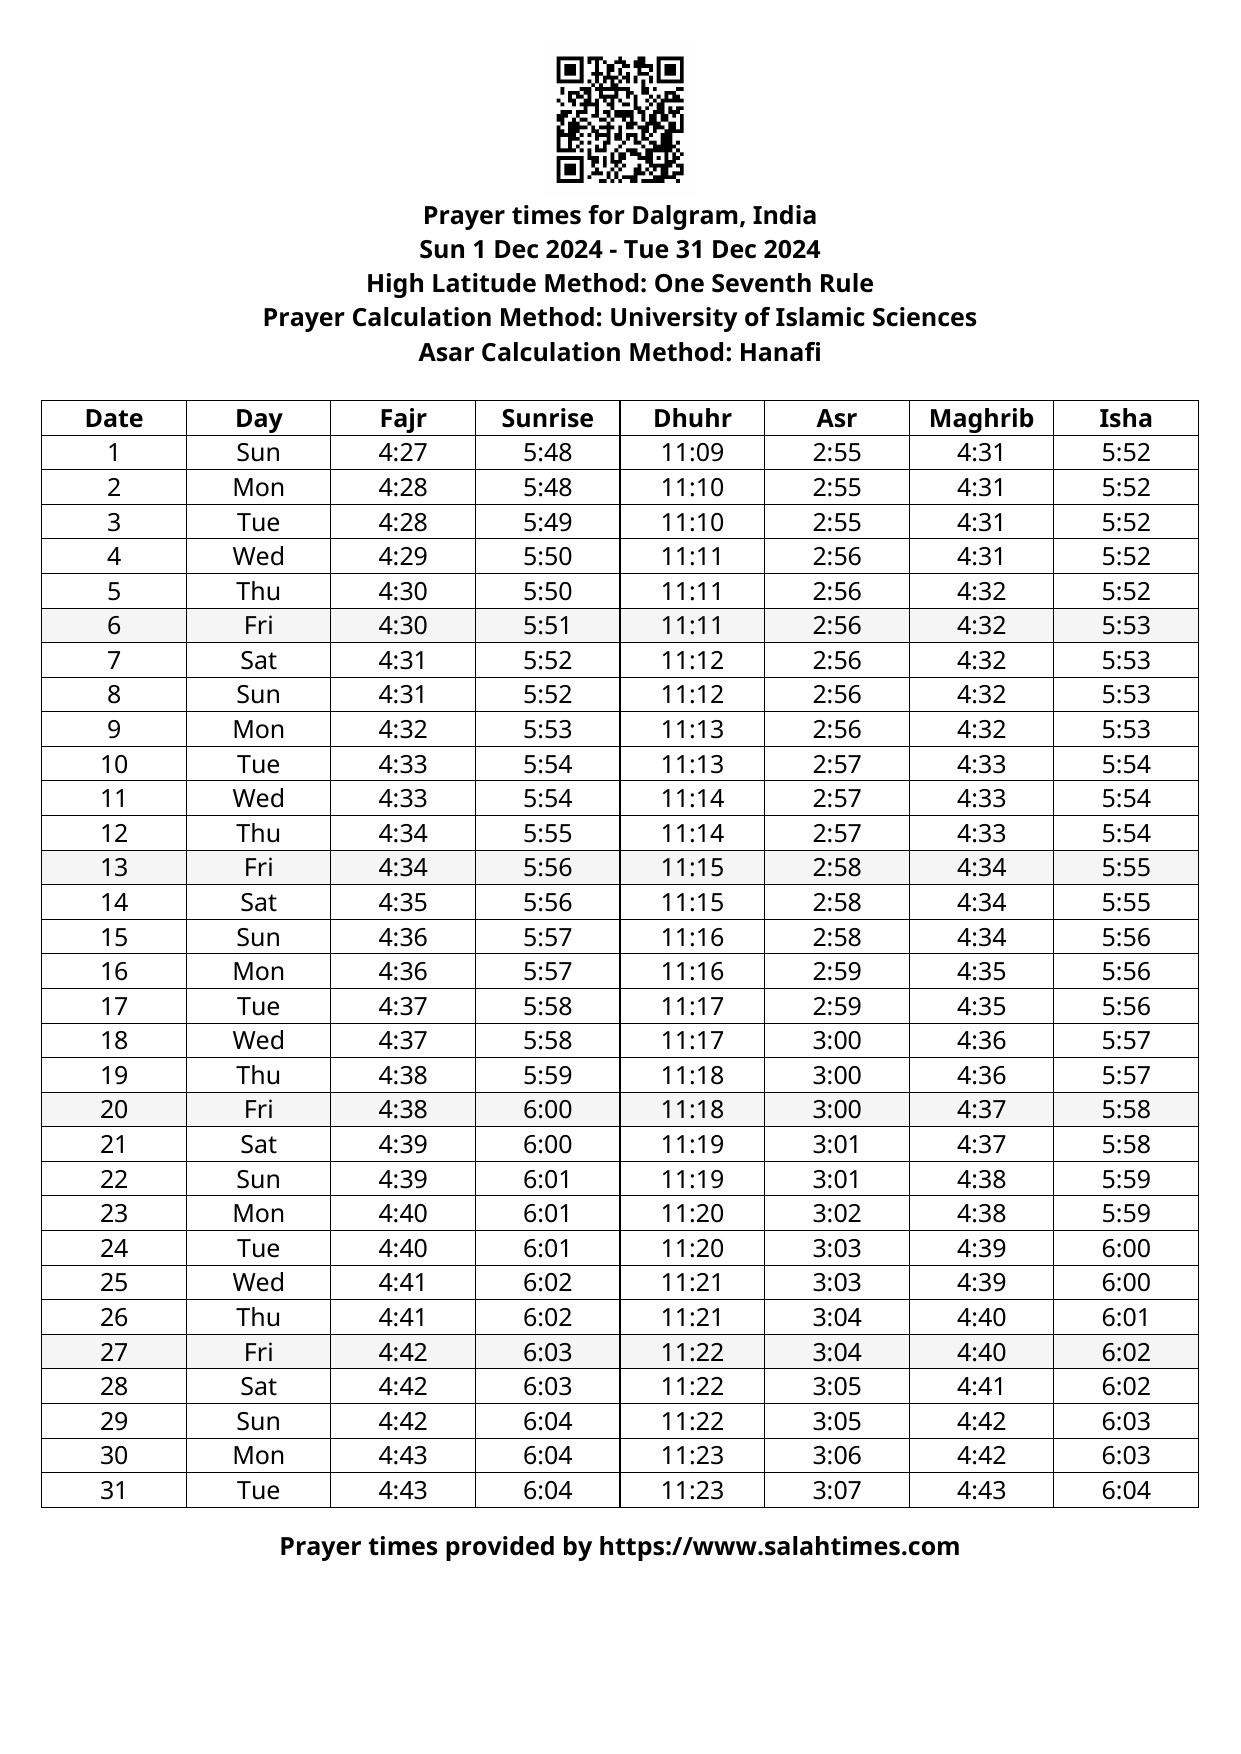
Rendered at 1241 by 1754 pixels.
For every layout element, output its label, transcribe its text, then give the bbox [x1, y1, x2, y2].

table_cell 11:15 [621, 885, 764, 919]
table_cell 6:04 [476, 1404, 619, 1437]
table_cell 4:28 [331, 470, 475, 504]
text Sun 1 Dec 2024 - Tue 31 Dec 2024 [42, 232, 1198, 266]
table_cell 4:27 [331, 436, 475, 469]
table_cell 3:01 [765, 1162, 909, 1195]
table_cell Tue [187, 505, 330, 538]
picture [542, 41, 699, 198]
table_cell 4:32 [910, 609, 1053, 642]
table_cell 3:07 [765, 1473, 909, 1507]
table_cell 4:34 [331, 816, 475, 849]
table_cell 4:28 [331, 505, 475, 538]
table_cell Tue [187, 1231, 330, 1264]
table_cell 2:57 [765, 816, 909, 849]
table_cell 4:29 [331, 539, 475, 573]
table_cell 4:32 [331, 712, 475, 746]
table_cell 5:52 [476, 678, 619, 711]
table_cell 25 [42, 1266, 186, 1299]
table_cell 5:48 [476, 436, 619, 469]
table_cell 7 [42, 643, 186, 677]
table_cell 28 [42, 1369, 186, 1403]
table_cell 5:55 [1054, 885, 1198, 919]
table_cell 6 [42, 609, 186, 642]
table_cell 11:12 [621, 643, 764, 677]
table_cell 5:56 [1054, 954, 1198, 988]
table_cell 16 [42, 954, 186, 988]
table_cell 4:31 [910, 505, 1053, 538]
table_cell 6:01 [1054, 1300, 1198, 1334]
table_cell Fri [187, 609, 330, 642]
table_cell 5:52 [1054, 436, 1198, 469]
table_cell Mon [187, 1196, 330, 1230]
table_cell 5:57 [1054, 1058, 1198, 1092]
table_cell 3:05 [765, 1404, 909, 1437]
table_cell 11:11 [621, 609, 764, 642]
table_cell 4:36 [910, 1024, 1053, 1057]
table_cell 5:53 [1054, 678, 1198, 711]
table_cell 2 [42, 470, 186, 504]
table_cell 11:14 [621, 781, 764, 815]
table_cell 4:35 [910, 989, 1053, 1022]
table_cell 2:56 [765, 574, 909, 607]
table_cell 4:39 [331, 1162, 475, 1195]
table_cell 4:35 [331, 885, 475, 919]
table_cell 5:59 [1054, 1196, 1198, 1230]
table_cell 3:00 [765, 1093, 909, 1126]
table_cell 4:32 [910, 678, 1053, 711]
table_cell 3:03 [765, 1266, 909, 1299]
table_cell 3:05 [765, 1369, 909, 1403]
table_cell 6:00 [476, 1093, 619, 1126]
table_cell 11:18 [621, 1058, 764, 1092]
table_cell 4:37 [331, 1024, 475, 1057]
table_cell 4:34 [910, 851, 1053, 884]
table_cell 5:56 [476, 885, 619, 919]
table_cell 5:55 [476, 816, 619, 849]
table_cell 2:58 [765, 920, 909, 953]
text Asar Calculation Method: Hanafi [42, 334, 1198, 368]
table_cell 6:02 [476, 1300, 619, 1334]
table_cell 5:52 [1054, 574, 1198, 607]
table_cell Thu [187, 574, 330, 607]
table_cell 6:00 [1054, 1266, 1198, 1299]
table_cell 11:21 [621, 1300, 764, 1334]
table_cell 4 [42, 539, 186, 573]
table_cell 11:19 [621, 1127, 764, 1161]
table_cell Mon [187, 954, 330, 988]
table_header Date [42, 401, 186, 434]
table_cell 4:33 [910, 747, 1053, 780]
table_cell 11:22 [621, 1335, 764, 1368]
table_cell 4:43 [331, 1439, 475, 1472]
table_cell 11:12 [621, 678, 764, 711]
table_cell Fri [187, 851, 330, 884]
table_cell 5:53 [476, 712, 619, 746]
table_cell 11 [42, 781, 186, 815]
table_cell 24 [42, 1231, 186, 1264]
table_cell Sat [187, 1369, 330, 1403]
table_cell 5:59 [1054, 1162, 1198, 1195]
table_cell 2:59 [765, 954, 909, 988]
table_cell Tue [187, 989, 330, 1022]
table_cell 2:55 [765, 470, 909, 504]
table_cell 11:10 [621, 470, 764, 504]
table_cell 4:43 [331, 1473, 475, 1507]
table_cell 4:37 [910, 1093, 1053, 1126]
table_cell 19 [42, 1058, 186, 1092]
table_cell 2:57 [765, 747, 909, 780]
table_cell 13 [42, 851, 186, 884]
table_cell 8 [42, 678, 186, 711]
table_cell 20 [42, 1093, 186, 1126]
table_cell 5:53 [1054, 643, 1198, 677]
table_cell 4:41 [910, 1369, 1053, 1403]
table_cell 2:58 [765, 851, 909, 884]
table_cell Sun [187, 678, 330, 711]
table_cell 6:00 [1054, 1231, 1198, 1264]
table_cell Sun [187, 436, 330, 469]
table_cell 4:33 [331, 781, 475, 815]
table_cell 4:42 [331, 1369, 475, 1403]
table_cell Fri [187, 1335, 330, 1368]
table_cell Wed [187, 1024, 330, 1057]
table_cell 4:37 [331, 989, 475, 1022]
table_cell 4:42 [910, 1439, 1053, 1472]
table_cell 11:16 [621, 920, 764, 953]
table_cell 5:57 [476, 954, 619, 988]
table_cell Tue [187, 1473, 330, 1507]
table_cell 4:43 [910, 1473, 1053, 1507]
table_cell 12 [42, 816, 186, 849]
table_cell 5:52 [1054, 505, 1198, 538]
table_cell 3:06 [765, 1439, 909, 1472]
table_cell Fri [187, 1093, 330, 1126]
table_cell Thu [187, 1058, 330, 1092]
table_cell 6:04 [476, 1439, 619, 1472]
table_cell 6:03 [476, 1335, 619, 1368]
table_cell 1 [42, 436, 186, 469]
table_cell 5:48 [476, 470, 619, 504]
table_cell 11:22 [621, 1404, 764, 1437]
table_cell 3:04 [765, 1335, 909, 1368]
table_cell 4:36 [910, 1058, 1053, 1092]
table_cell 10 [42, 747, 186, 780]
table_cell Sun [187, 920, 330, 953]
table_cell 5:58 [1054, 1127, 1198, 1161]
table_cell 4:42 [331, 1335, 475, 1368]
table_cell 5:54 [476, 747, 619, 780]
table_cell 2:55 [765, 505, 909, 538]
table_cell Wed [187, 539, 330, 573]
table_cell 3:01 [765, 1127, 909, 1161]
table_cell 11:11 [621, 539, 764, 573]
table_cell 4:38 [331, 1093, 475, 1126]
table_cell 4:41 [331, 1300, 475, 1334]
table_cell 15 [42, 920, 186, 953]
table_cell 4:30 [331, 609, 475, 642]
table_cell 11:23 [621, 1439, 764, 1472]
table_cell 11:09 [621, 436, 764, 469]
table_cell 27 [42, 1335, 186, 1368]
table_cell 4:36 [331, 954, 475, 988]
table_cell Wed [187, 1266, 330, 1299]
table_cell 2:56 [765, 712, 909, 746]
table_cell 5:57 [476, 920, 619, 953]
table_cell 3:00 [765, 1024, 909, 1057]
table_cell 5:56 [476, 851, 619, 884]
table_cell 5:56 [1054, 920, 1198, 953]
table_cell 5:49 [476, 505, 619, 538]
table_cell 4:38 [910, 1196, 1053, 1230]
table_cell 4:35 [910, 954, 1053, 988]
table_cell Sat [187, 643, 330, 677]
table_cell 2:57 [765, 781, 909, 815]
table_cell 5 [42, 574, 186, 607]
table_cell 6:03 [1054, 1404, 1198, 1437]
table_cell 31 [42, 1473, 186, 1507]
table_cell 2:56 [765, 678, 909, 711]
table_cell 4:34 [910, 885, 1053, 919]
table_cell 4:40 [910, 1335, 1053, 1368]
table_cell 18 [42, 1024, 186, 1057]
table_cell 5:58 [476, 1024, 619, 1057]
table_cell 23 [42, 1196, 186, 1230]
table_cell 22 [42, 1162, 186, 1195]
table_cell 4:40 [910, 1300, 1053, 1334]
table_cell 5:53 [1054, 712, 1198, 746]
table_cell Mon [187, 1439, 330, 1472]
table_cell 4:37 [910, 1127, 1053, 1161]
table_cell 5:51 [476, 609, 619, 642]
table_cell 4:33 [910, 781, 1053, 815]
table_cell 5:59 [476, 1058, 619, 1092]
table_cell 2:56 [765, 609, 909, 642]
table_cell Sat [187, 885, 330, 919]
table_cell 5:54 [1054, 747, 1198, 780]
table_cell 5:54 [476, 781, 619, 815]
table_cell 4:42 [331, 1404, 475, 1437]
table_cell 6:02 [1054, 1369, 1198, 1403]
table_cell Tue [187, 747, 330, 780]
table_cell 3:03 [765, 1231, 909, 1264]
table_cell 3:00 [765, 1058, 909, 1092]
table_header Dhuhr [621, 401, 764, 434]
table_cell Thu [187, 816, 330, 849]
table_cell 4:33 [331, 747, 475, 780]
table_cell 4:39 [910, 1266, 1053, 1299]
table_cell 4:41 [331, 1266, 475, 1299]
table_cell 4:38 [910, 1162, 1053, 1195]
table_cell 4:33 [910, 816, 1053, 849]
table_cell 11:10 [621, 505, 764, 538]
table_cell 4:30 [331, 574, 475, 607]
table_cell 21 [42, 1127, 186, 1161]
table_header Isha [1054, 401, 1198, 434]
text Prayer Calculation Method: University of Islamic Sciences [42, 300, 1198, 334]
table_cell 4:31 [910, 470, 1053, 504]
table_cell 3:04 [765, 1300, 909, 1334]
table_cell 5:54 [1054, 781, 1198, 815]
table_cell 5:52 [1054, 470, 1198, 504]
table_cell 11:21 [621, 1266, 764, 1299]
table_cell 4:31 [910, 539, 1053, 573]
table_cell 5:53 [1054, 609, 1198, 642]
table_header Asr [765, 401, 909, 434]
table_cell 4:40 [331, 1231, 475, 1264]
table_cell 6:02 [476, 1266, 619, 1299]
table_cell 11:15 [621, 851, 764, 884]
table_cell 11:17 [621, 1024, 764, 1057]
table_cell 6:04 [1054, 1473, 1198, 1507]
table_cell 5:55 [1054, 851, 1198, 884]
table_cell 6:00 [476, 1127, 619, 1161]
text Prayer times for Dalgram, India [42, 198, 1198, 232]
table_cell 3:02 [765, 1196, 909, 1230]
table_cell 4:42 [910, 1404, 1053, 1437]
table_cell 11:20 [621, 1196, 764, 1230]
table_cell 4:36 [331, 920, 475, 953]
table_cell 6:01 [476, 1196, 619, 1230]
table_header Fajr [331, 401, 475, 434]
table_cell 30 [42, 1439, 186, 1472]
table_cell 2:55 [765, 436, 909, 469]
table_cell 4:31 [331, 643, 475, 677]
table_cell Sun [187, 1404, 330, 1437]
table_cell 6:01 [476, 1231, 619, 1264]
table_cell 4:34 [910, 920, 1053, 953]
table_cell 2:59 [765, 989, 909, 1022]
table_cell 9 [42, 712, 186, 746]
table_cell 5:57 [1054, 1024, 1198, 1057]
table_cell Sat [187, 1127, 330, 1161]
table_cell 4:32 [910, 643, 1053, 677]
table_cell 6:04 [476, 1473, 619, 1507]
table_cell 2:56 [765, 643, 909, 677]
table_cell 11:18 [621, 1093, 764, 1126]
table_cell 2:56 [765, 539, 909, 573]
table_cell 4:40 [331, 1196, 475, 1230]
table_cell 4:39 [331, 1127, 475, 1161]
table_cell 11:22 [621, 1369, 764, 1403]
table_cell 6:03 [1054, 1439, 1198, 1472]
table_cell 5:52 [476, 643, 619, 677]
table_cell 26 [42, 1300, 186, 1334]
table_cell 4:38 [331, 1058, 475, 1092]
table_cell 11:13 [621, 747, 764, 780]
table_cell 11:23 [621, 1473, 764, 1507]
table_cell 11:19 [621, 1162, 764, 1195]
table_cell Mon [187, 712, 330, 746]
table_cell 5:54 [1054, 816, 1198, 849]
table_cell 4:31 [331, 678, 475, 711]
table_cell 4:32 [910, 574, 1053, 607]
table_cell 4:39 [910, 1231, 1053, 1264]
table_cell 5:52 [1054, 539, 1198, 573]
table_cell 11:17 [621, 989, 764, 1022]
table_cell Thu [187, 1300, 330, 1334]
text Prayer times provided by https://www.salahtimes.com [42, 1528, 1198, 1563]
table_cell 5:58 [476, 989, 619, 1022]
table_cell 11:11 [621, 574, 764, 607]
table_cell 2:58 [765, 885, 909, 919]
table_cell 29 [42, 1404, 186, 1437]
table_cell 5:50 [476, 539, 619, 573]
table_header Sunrise [476, 401, 619, 434]
table_header Day [187, 401, 330, 434]
table_cell 3 [42, 505, 186, 538]
table_cell 5:56 [1054, 989, 1198, 1022]
table_cell Mon [187, 470, 330, 504]
table_cell 11:13 [621, 712, 764, 746]
text High Latitude Method: One Seventh Rule [42, 266, 1198, 300]
table_cell 4:31 [910, 436, 1053, 469]
table_cell 6:01 [476, 1162, 619, 1195]
table_cell 4:32 [910, 712, 1053, 746]
table_cell 14 [42, 885, 186, 919]
table_cell Wed [187, 781, 330, 815]
table_cell 4:34 [331, 851, 475, 884]
table_cell 11:20 [621, 1231, 764, 1264]
table_cell 5:58 [1054, 1093, 1198, 1126]
table_header Maghrib [910, 401, 1053, 434]
table_cell 5:50 [476, 574, 619, 607]
table_cell 6:03 [476, 1369, 619, 1403]
table_cell 6:02 [1054, 1335, 1198, 1368]
table_cell Sun [187, 1162, 330, 1195]
table_cell 11:14 [621, 816, 764, 849]
table_cell 17 [42, 989, 186, 1022]
table_cell 11:16 [621, 954, 764, 988]
